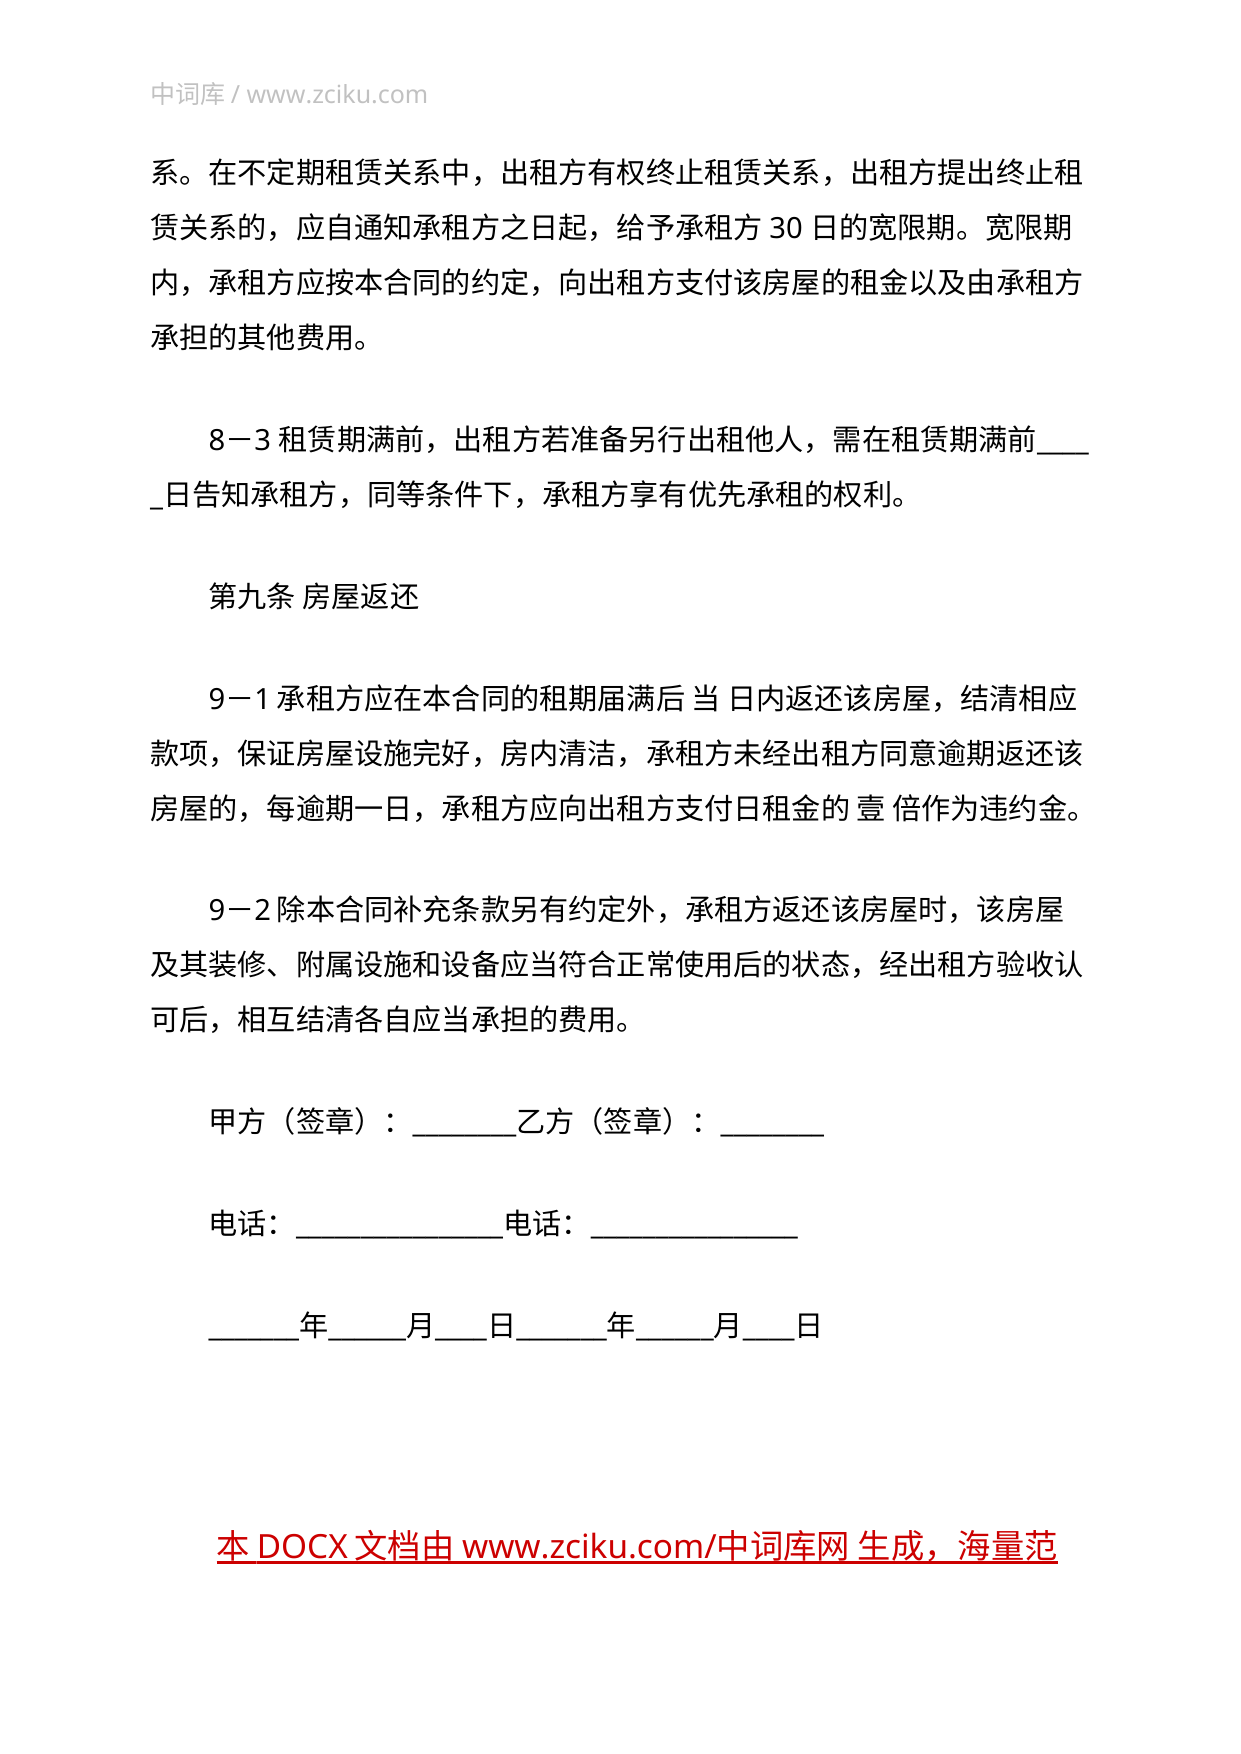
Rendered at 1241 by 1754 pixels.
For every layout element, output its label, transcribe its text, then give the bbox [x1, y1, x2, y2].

text 9－2除本合同补充条款另有约定外，承租方返还该房屋时，该房屋及其装修、附属设施和设备应当符合正常使用后的状态，经出租方验收认可后，相互结清各自应当承担的费用。 [150, 887, 1090, 1039]
text 甲方（签章）：________乙方（签章）：________ [150, 1099, 1090, 1141]
text 第九条 房屋返还 [150, 573, 1090, 616]
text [150, 150, 1090, 357]
text 电话：________________电话：________________ [150, 1201, 1090, 1243]
text _______年______月____日_______年______月____日 [150, 1303, 1090, 1345]
text 9－1承租方应在本合同的租期届满后 当 日内返还该房屋，结清相应款项，保证房屋设施完好，房内清洁，承租方未经出租方同意逾期返还该房屋的，每逾期一日，承租方应向出租方支付日租金的 壹 倍作为违约金。 [150, 675, 1090, 827]
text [150, 1520, 1090, 1568]
text 8－3 租赁期满前，出租方若准备另行出租他人，需在租赁期满前_____日告知承租方，同等条件下，承租方享有优先承租的权利。 [150, 417, 1090, 514]
